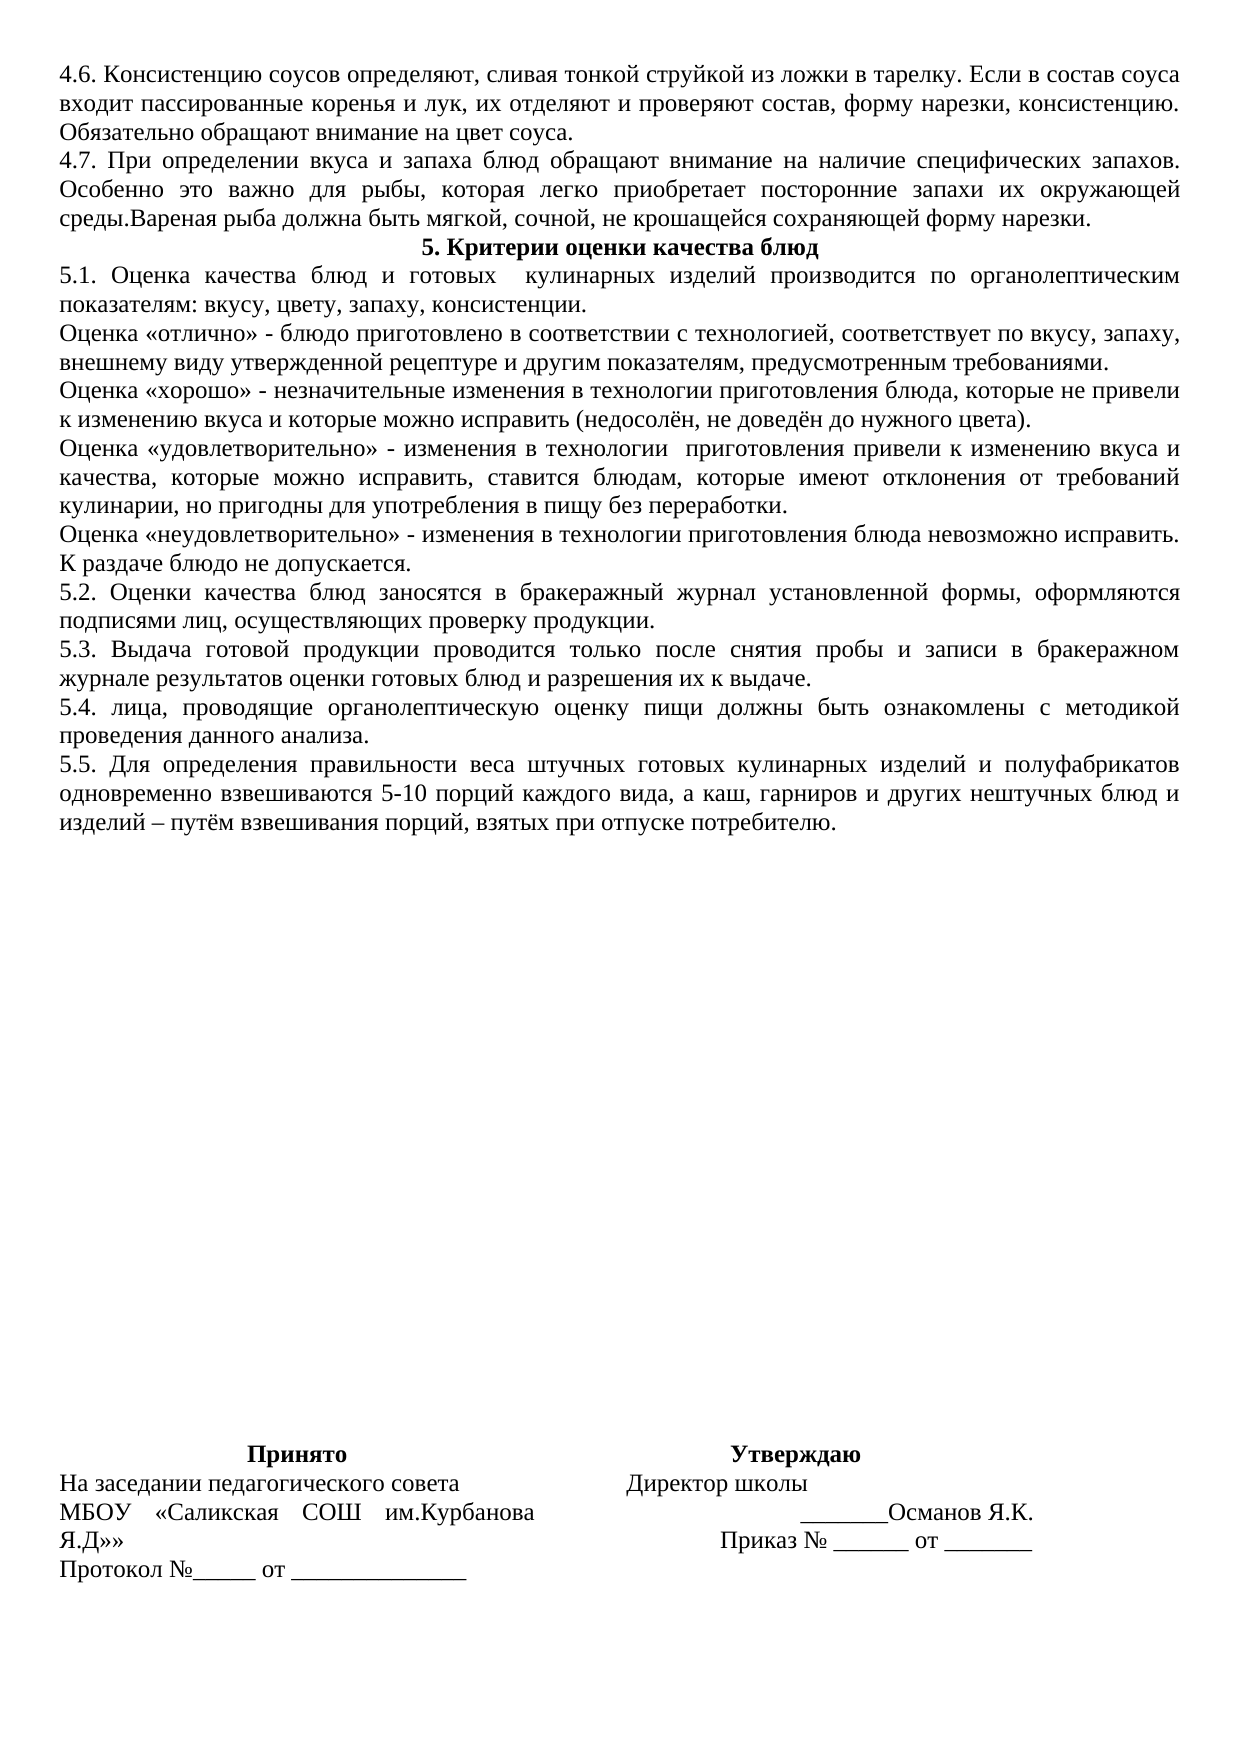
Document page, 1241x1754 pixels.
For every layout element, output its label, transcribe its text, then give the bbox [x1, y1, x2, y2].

text 5.5. Для определения правильности веса штучных готовых кулинарных изделий и полуфабрикатов одновременно взвешиваются 5-10 порций каждого вида, а каш, гарниров и других нештучных блюд и изделий – путём взвешивания порций, взятых при отпуске потребителю. [59, 749, 1181, 835]
text 5.2. Оценки качества блюд заносятся в бракеражный журнал установленной формы, оформляются подписями лиц, осуществляющих проверку продукции. [59, 577, 1181, 634]
text 4.6. Консистенцию соусов определяют, сливая тонкой струйкой из ложки в тарелку. Если в состав соуса входит пассированные коренья и лук, их отделяют и проверяют состав, форму нарезки, консистенцию. Обязательно обращают внимание на цвет соуса. [59, 59, 1181, 145]
table_cell На заседании педагогического совета МБОУ «Саликская СОШ им.Курбанова Я.Д»» Протокол №_____ от ______________ [48, 1468, 546, 1583]
text 5.4. лица, проводящие органолептическую оценку пищи должны быть ознакомлены с методикой проведения данного анализа. [59, 692, 1181, 749]
text Оценка «неудовлетворительно» - изменения в технологии приготовления блюда невозможно исправить. К раздаче блюдо не допускается. [59, 519, 1181, 577]
text Оценка «хорошо» - незначительные изменения в технологии приготовления блюда, которые не привели к изменению вкуса и которые можно исправить (недосолён, не доведён до нужного цвета). [59, 375, 1181, 433]
text Оценка «отлично» - блюдо приготовлено в соответствии с технологией, соответствует по вкусу, запаху, внешнему виду утвержденной рецептуре и другим показателям, предусмотренным требованиями. [59, 318, 1181, 375]
text 5.1. Оценка качества блюд и готовых кулинарных изделий производится по органолептическим показателям: вкусу, цвету, запаху, консистенции. [59, 260, 1181, 318]
table_header Принято [48, 1439, 546, 1468]
table_cell Директор школы _______Османов Я.К. Приказ № ______ от _______ [546, 1468, 1045, 1583]
table_header Утверждаю [546, 1439, 1045, 1468]
text Оценка «удовлетворительно» - изменения в технологии приготовления привели к изменению вкуса и качества, которые можно исправить, ставится блюдам, которые имеют отклонения от требований кулинарии, но пригодны для употребления в пищу без переработки. [59, 433, 1181, 519]
text 5. Критерии оценки качества блюд [59, 232, 1181, 260]
text 5.3. Выдача готовой продукции проводится только после снятия пробы и записи в бракеражном журнале результатов оценки готовых блюд и разрешения их к выдаче. [59, 634, 1181, 692]
text 4.7. При определении вкуса и запаха блюд обращают внимание на наличие специфических запахов. Особенно это важно для рыбы, которая легко приобретает посторонние запахи их окружающей среды.Вареная рыба должна быть мягкой, сочной, не крошащейся сохраняющей форму нарезки. [59, 145, 1181, 232]
